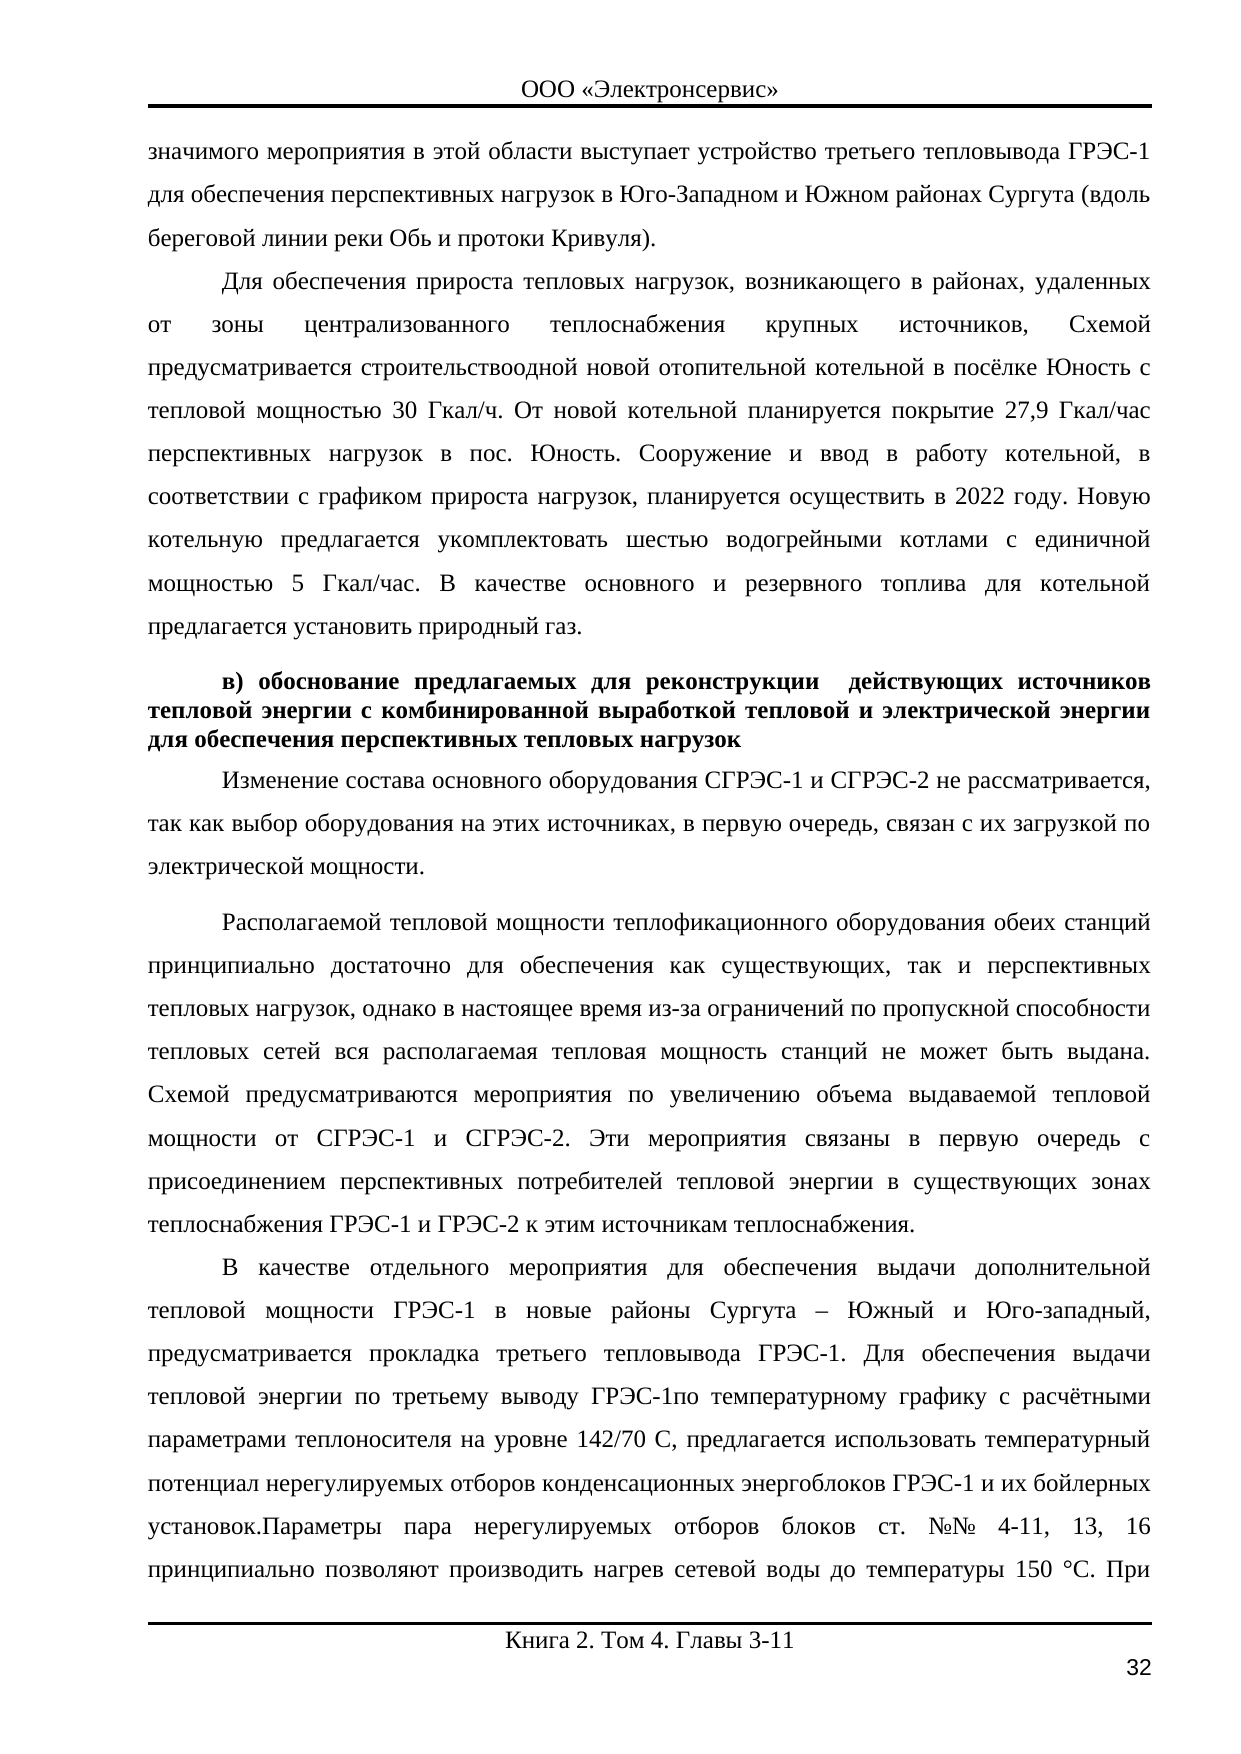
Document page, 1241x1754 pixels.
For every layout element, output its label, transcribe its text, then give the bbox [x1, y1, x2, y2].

text Для обеспечения прироста тепловых нагрузок, возникающего в районах, удаленных от зоны централизованного теплоснабжения крупных источников, Схемой предусматривается строительствоодной новой отопительной котельной в посёлке Юность с тепловой мощностью 30 Гкал/ч. От новой котельной планируется покрытие 27,9 Гкал/час перспективных нагрузок в пос. Юность. Сооружение и ввод в работу котельной, в соответствии с графиком прироста нагрузок, планируется осуществить в 2022 году. Новую котельную предлагается укомплектовать шестью водогрейными котлами с единичной мощностью 5 Гкал/час. В качестве основного и резервного топлива для котельной предлагается установить природный газ. [148, 266, 1152, 639]
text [148, 136, 1152, 251]
text Изменение состава основного оборудования СГРЭС-1 и СГРЭС-2 не рассматривается, так как выбор оборудования на этих источниках, в первую очередь, связан с их загрузкой по электрической мощности. [148, 765, 1152, 880]
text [148, 1252, 1152, 1583]
subtitle в) обоснование предлагаемых для реконструкции действующих источников тепловой энергии с комбинированной выработкой тепловой и электрической энергии для обеспечения перспективных тепловых нагрузок [148, 666, 1152, 753]
text Располагаемой тепловой мощности теплофикационного оборудования обеих станций принципиально достаточно для обеспечения как существующих, так и перспективных тепловых нагрузок, однако в настоящее время из-за ограничений по пропускной способности тепловых сетей вся располагаемая тепловая мощность станций не может быть выдана. Схемой предусматриваются мероприятия по увеличению объема выдаваемой тепловой мощности от СГРЭС-1 и СГРЭС-2. Эти мероприятия связаны в первую очередь с присоединением перспективных потребителей тепловой энергии в существующих зонах теплоснабжения ГРЭС-1 и ГРЭС-2 к этим источникам теплоснабжения. [148, 907, 1152, 1238]
